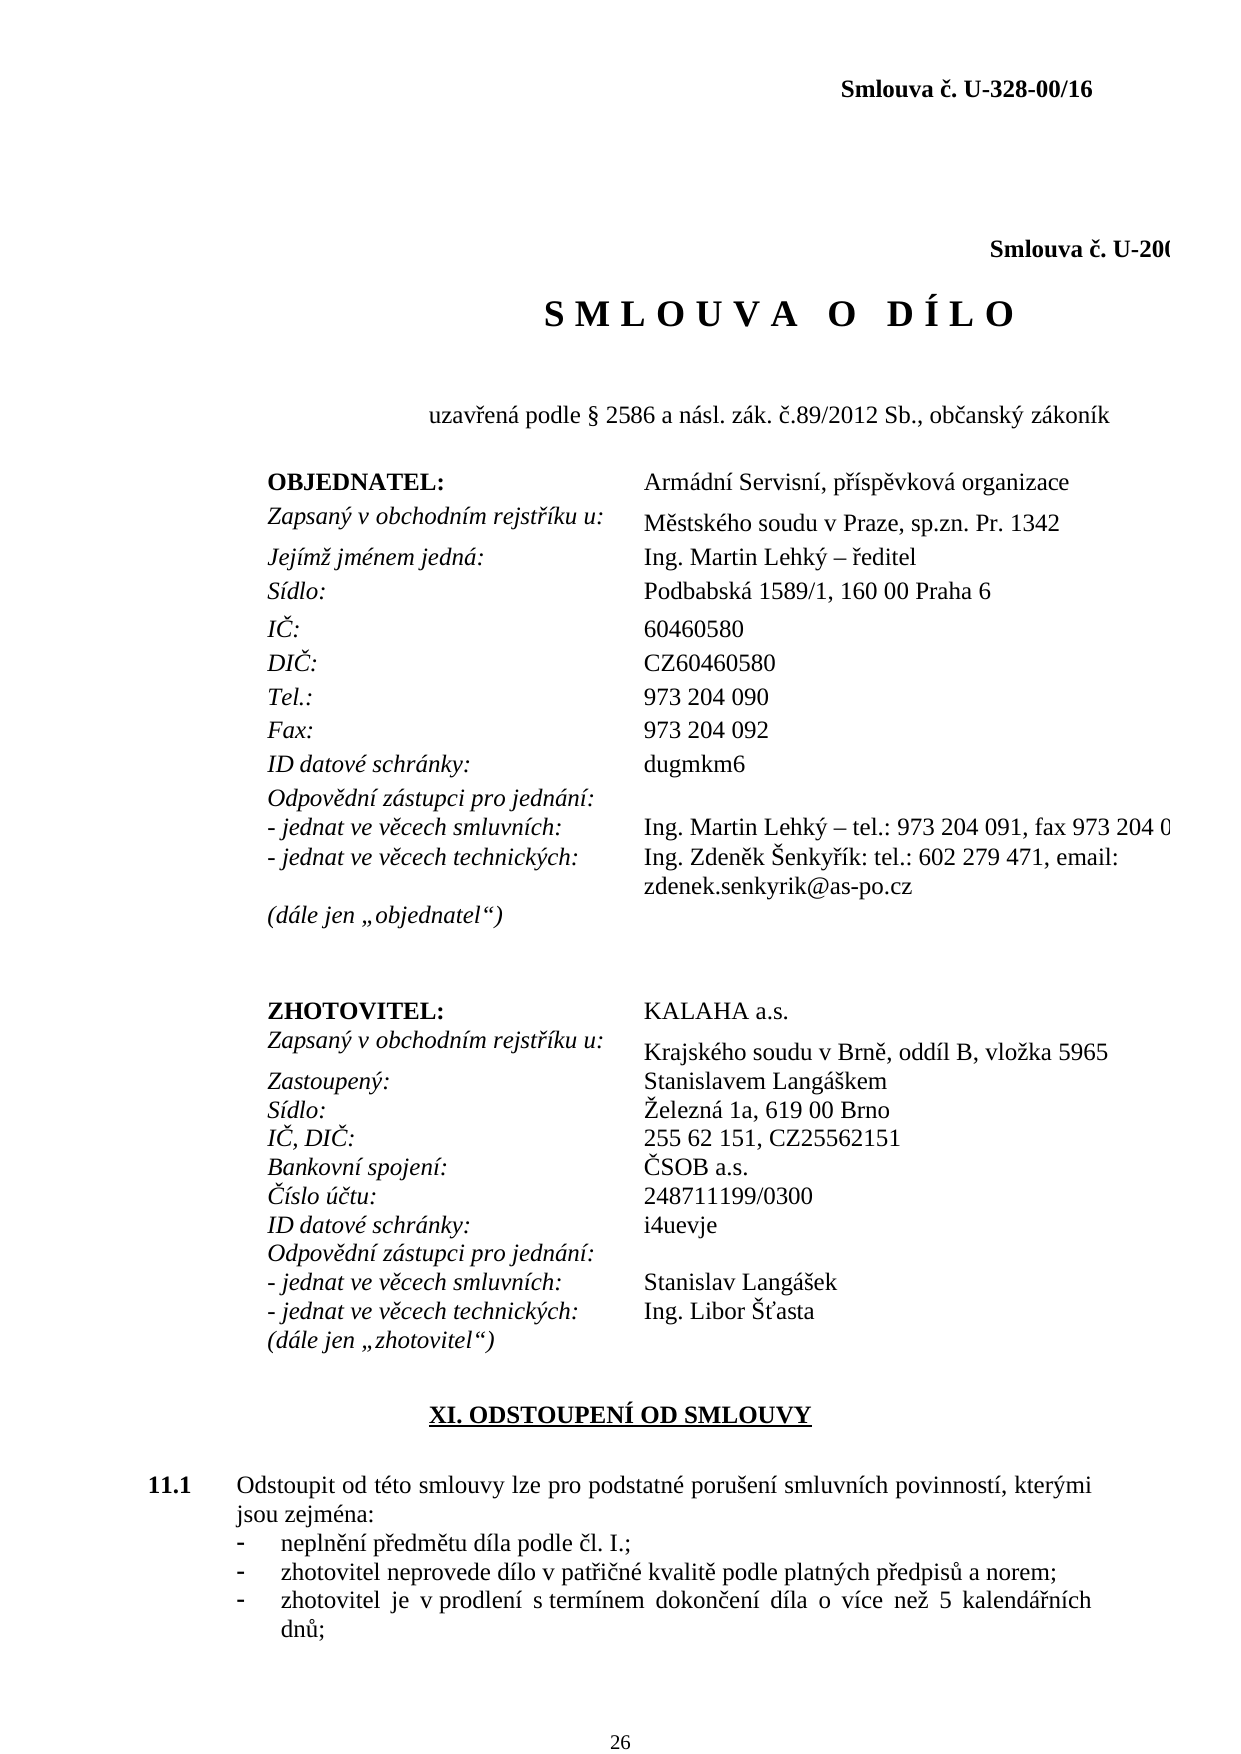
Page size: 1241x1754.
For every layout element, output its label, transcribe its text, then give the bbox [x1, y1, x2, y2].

subtitle XI. ODSTOUPENÍ OD SMLOUVY [148, 1400, 1092, 1429]
list zhotovitel neprovede dílo v patřičné kvalitě podle platných předpisů a norem; [236, 1557, 1092, 1585]
text 11.1 Odstoupit od této smlouvy lze pro podstatné porušení smluvních povinností, kterými jsou zejména: [148, 1470, 1092, 1528]
list neplnění předmětu díla podle čl. I.; [236, 1528, 1092, 1557]
list zhotovitel je v prodlení s termínem dokončení díla o více než 5 kalendářních dnů; [236, 1585, 1092, 1643]
